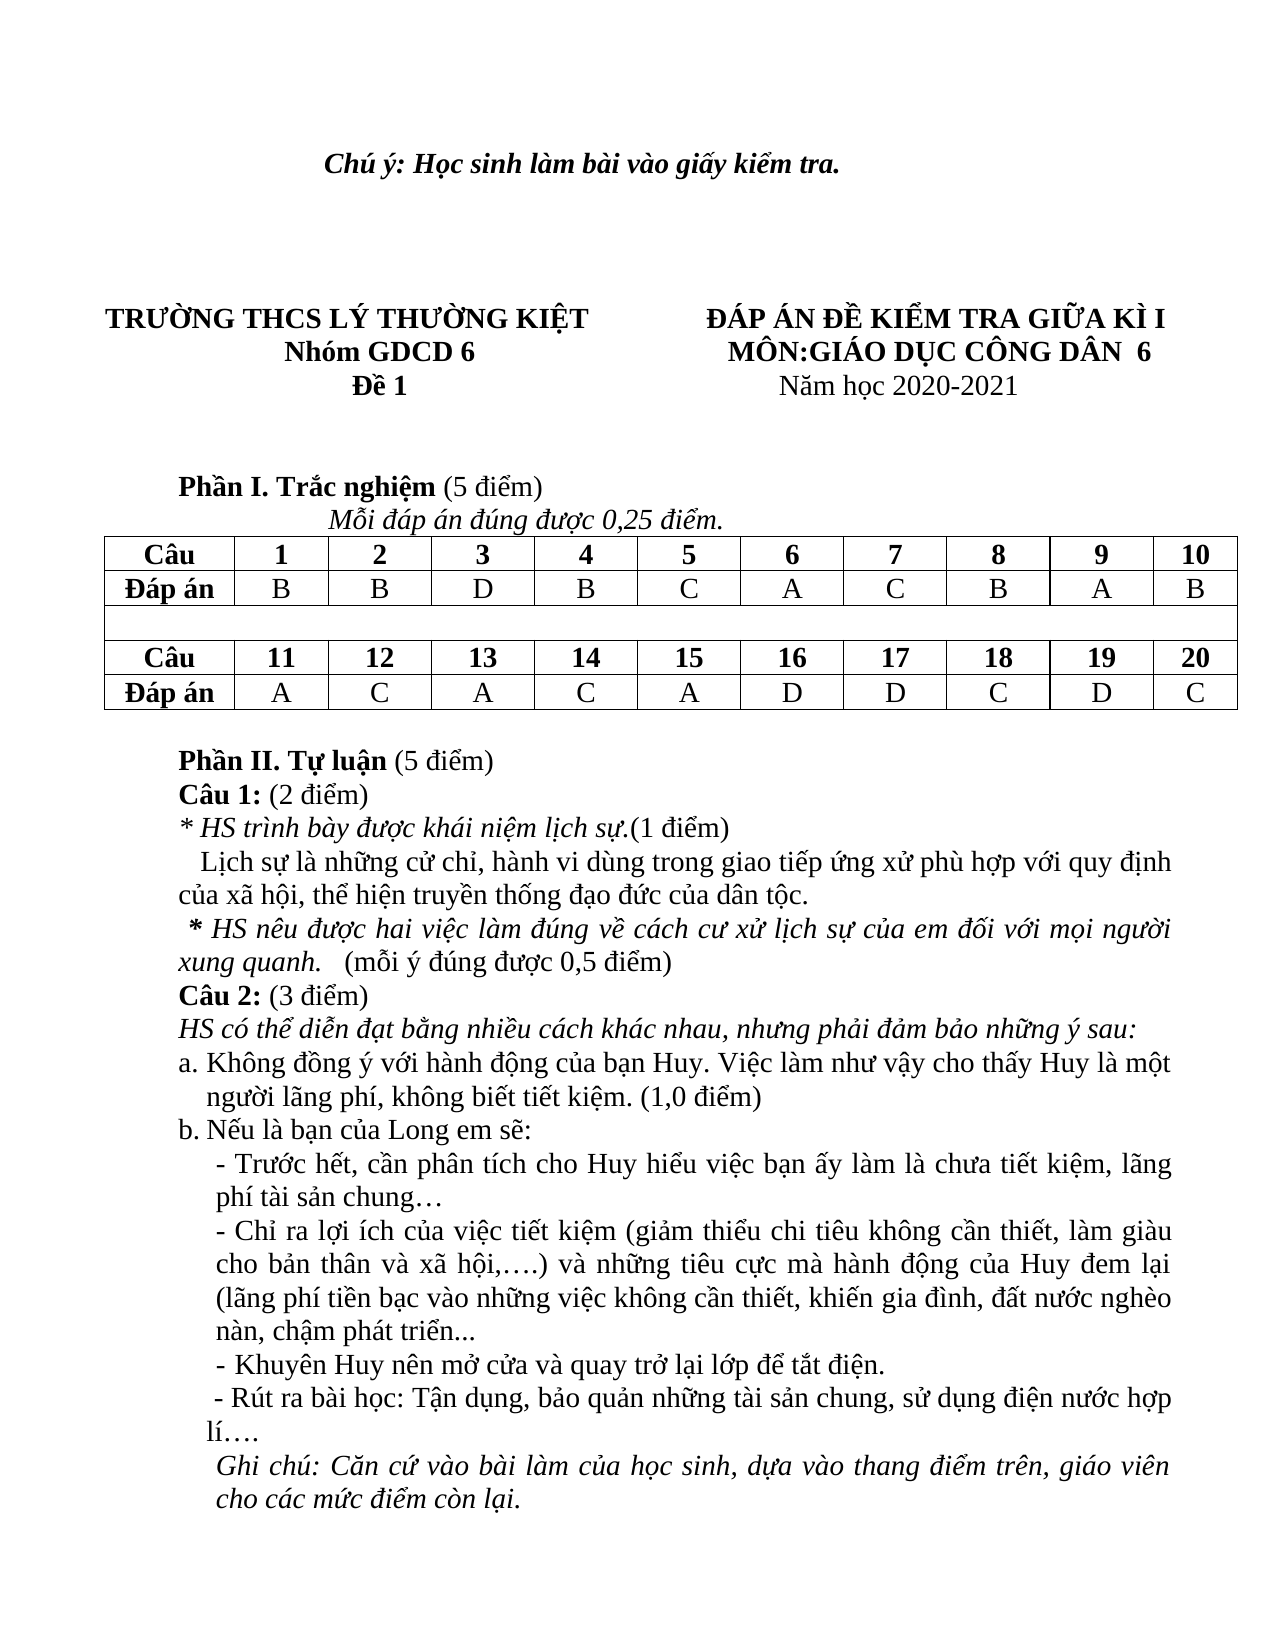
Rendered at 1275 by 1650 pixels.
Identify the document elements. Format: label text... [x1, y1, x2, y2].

text Lịch sự là những cử chỉ, hành vi dùng trong giao tiếp ứng xử phù hợp với quy định của xã hội, thể hiện truyền thống đạo đức của dân tộc. [178, 844, 1172, 911]
table_cell Đáp án [105, 675, 234, 709]
table_header 8 [947, 537, 1049, 570]
table_header 2 [329, 537, 431, 570]
list Nếu là bạn của Long em sẽ: [178, 1112, 1172, 1146]
table_cell 11 [235, 641, 328, 674]
table_cell C [1154, 675, 1237, 709]
table_cell 17 [844, 641, 946, 674]
table_cell B [535, 571, 637, 605]
table_cell 16 [741, 641, 843, 674]
table_header 10 [1154, 537, 1237, 570]
table_cell Đáp án [105, 571, 234, 605]
table_header Câu [105, 537, 234, 570]
table_cell B [329, 571, 431, 605]
table_cell B [235, 571, 328, 605]
table_cell A [1051, 571, 1153, 605]
table_cell Câu [105, 641, 234, 674]
table_cell A [741, 571, 843, 605]
table_header 6 [741, 537, 843, 570]
list - Rút ra bài học: Tận dụng, bảo quản những tài sản chung, sử dụng điện nước hợp lí…. [206, 1381, 1172, 1448]
text Phần I. Trắc nghiệm (5 điểm) [178, 469, 1172, 502]
table_cell C [947, 675, 1049, 709]
table_header 5 [638, 537, 740, 570]
text HS có thể diễn đạt bằng nhiều cách khác nhau, nhưng phải đảm bảo những ý sau: [178, 1012, 1172, 1045]
text Câu 1: (2 điểm) [178, 777, 1172, 810]
list Khuyên Huy nên mở cửa và quay trở lại lớp để tắt điện. [216, 1347, 1172, 1381]
text - Chỉ ra lợi ích của việc tiết kiệm (giảm thiểu chi tiêu không cần thiết, làm giàu cho bản thân và xã hội,….) và những tiêu cực mà hành động của Huy đem lại (lãng phí tiền bạc vào những việc không cần thiết, khiến gia đình, đất nước nghèo nàn, chậm phát triển... [216, 1213, 1172, 1347]
table_header 3 [432, 537, 534, 570]
table_header ĐÁP ÁN ĐỀ KIỂM TRA GIỮA KÌ I MÔN:GIÁO DỤC CÔNG DÂN 6 Năm học 2020-2021 [665, 301, 1275, 435]
table_cell [105, 606, 1237, 639]
table_cell B [947, 571, 1049, 605]
text Câu 2: (3 điểm) [178, 978, 1172, 1012]
table_cell A [235, 675, 328, 709]
table_cell 19 [1051, 641, 1153, 674]
table_cell B [1154, 571, 1237, 605]
text Chú ý: Học sinh làm bài vào giấy kiểm tra. [178, 146, 1172, 179]
text Mỗi đáp án đúng được 0,25 điểm. [253, 502, 1172, 536]
table_cell C [535, 675, 637, 709]
table_header 9 [1051, 537, 1153, 570]
table_cell D [432, 571, 534, 605]
text * HS nêu được hai việc làm đúng về cách cư xử lịch sự của em đối với mọi người xung quanh. (mỗi ý đúng được 0,5 điểm) [178, 911, 1172, 978]
table_header TRƯỜNG THCS LÝ THƯỜNG KIỆT Nhóm GDCD 6 Đề 1 [94, 301, 665, 435]
table_cell D [741, 675, 843, 709]
table_cell D [1051, 675, 1153, 709]
table_cell C [844, 571, 946, 605]
table_cell 12 [329, 641, 431, 674]
list Trước hết, cần phân tích cho Huy hiểu việc bạn ấy làm là chưa tiết kiệm, lãng phí tài sản chung… [216, 1146, 1172, 1213]
table_cell A [638, 675, 740, 709]
text Phần II. Tự luận (5 điểm) [178, 743, 1172, 777]
table_header 4 [535, 537, 637, 570]
table_cell 18 [947, 641, 1049, 674]
list Không đồng ý với hành động của bạn Huy. Việc làm như vậy cho thấy Huy là một người lãng phí, không biết tiết kiệm. (1,0 điểm) [178, 1045, 1172, 1112]
table_cell 14 [535, 641, 637, 674]
text Ghi chú: Căn cứ vào bài làm của học sinh, dựa vào thang điểm trên, giáo viên cho các mức điểm còn lại. [216, 1448, 1172, 1515]
table_cell C [329, 675, 431, 709]
table_cell C [638, 571, 740, 605]
table_cell 15 [638, 641, 740, 674]
table_header 1 [235, 537, 328, 570]
table_cell D [844, 675, 946, 709]
table_header 7 [844, 537, 946, 570]
text * HS trình bày được khái niệm lịch sự.(1 điểm) [178, 810, 1172, 844]
table_cell 13 [432, 641, 534, 674]
table_cell 20 [1154, 641, 1237, 674]
table_cell A [432, 675, 534, 709]
